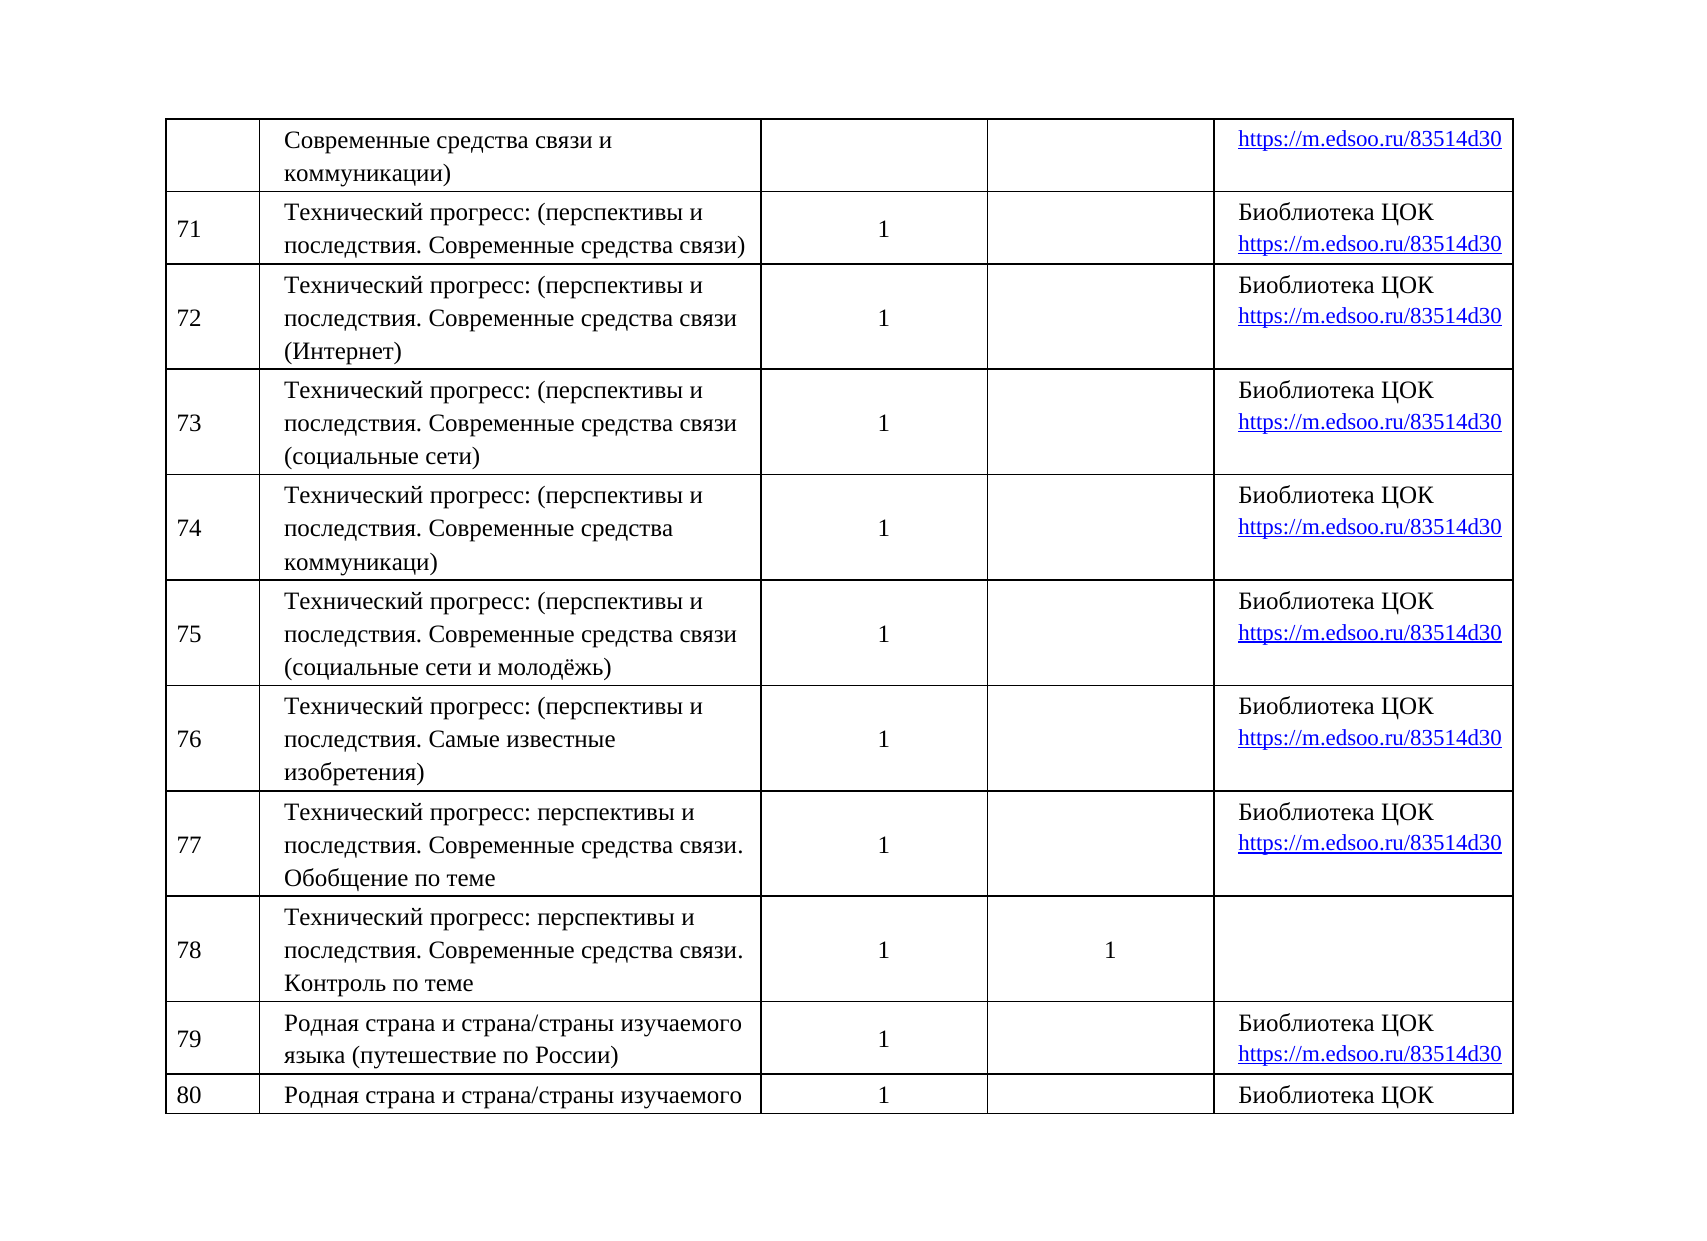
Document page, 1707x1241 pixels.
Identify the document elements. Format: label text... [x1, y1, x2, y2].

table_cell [1215, 120, 1512, 191]
table_cell 75 [167, 581, 259, 684]
table_cell Технический прогресс: (перспективы и последствия. Современные средства связи (Интернет) [260, 265, 760, 368]
table_cell Технический прогресс: (перспективы и последствия. Современные средства связи (социальные сети) [260, 370, 760, 474]
table_cell 71 [167, 192, 259, 263]
table_cell Биоблиотека ЦОК https://m.edsoo.ru/83514d30 [1215, 581, 1512, 684]
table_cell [1215, 1075, 1512, 1113]
table_cell [988, 120, 1213, 191]
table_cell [1215, 192, 1512, 263]
table_cell 70 [167, 120, 259, 191]
table_cell 79 [167, 1002, 259, 1073]
table_cell [988, 686, 1213, 790]
table_cell 76 [167, 686, 259, 790]
table_cell 1 [762, 897, 987, 1001]
table_cell 1 [762, 265, 987, 368]
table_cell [1215, 1002, 1512, 1073]
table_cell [260, 120, 760, 191]
table_cell 72 [167, 265, 259, 368]
table_cell [988, 1075, 1213, 1113]
table_cell Технический прогресс: (перспективы и последствия. Современные средства связи (социальные сети и молодёжь) [260, 581, 760, 684]
table_cell 1 [988, 897, 1213, 1001]
table_cell Технический прогресс: перспективы и последствия. Современные средства связи. Контроль по теме [260, 897, 760, 1001]
table_cell 77 [167, 792, 259, 895]
table_cell [988, 792, 1213, 895]
table_cell Технический прогресс: (перспективы и последствия. Современные средства связи) [260, 192, 760, 263]
table_cell 74 [167, 475, 259, 579]
table_cell 1 [762, 370, 987, 474]
table_cell 1 [762, 581, 987, 684]
table_cell Родная страна и страна/страны изучаемого языка (путешествие по России) [260, 1002, 760, 1073]
table_cell Биоблиотека ЦОК https://m.edsoo.ru/83514d30 [1215, 686, 1512, 790]
table_cell Технический прогресс: (перспективы и последствия. Современные средства коммуникаци) [260, 475, 760, 579]
table_cell Биоблиотека ЦОК https://m.edsoo.ru/83514d30 [1215, 370, 1512, 474]
table_cell [988, 581, 1213, 684]
table_cell 1 [762, 120, 987, 191]
table_cell 1 [762, 1075, 987, 1113]
table_cell Технический прогресс: (перспективы и последствия. Самые известные изобретения) [260, 686, 760, 790]
table_cell [988, 192, 1213, 263]
table_cell 1 [762, 792, 987, 895]
table_cell 1 [762, 686, 987, 790]
table_cell [988, 1002, 1213, 1073]
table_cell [260, 1075, 760, 1113]
table_cell Биоблиотека ЦОК https://m.edsoo.ru/83514d30 [1215, 792, 1512, 895]
table_cell 73 [167, 370, 259, 474]
table_cell Биоблиотека ЦОК https://m.edsoo.ru/83514d30 [1215, 265, 1512, 368]
table_cell [988, 475, 1213, 579]
table_cell [988, 265, 1213, 368]
table_cell [988, 370, 1213, 474]
table_cell 78 [167, 897, 259, 1001]
table_cell [1215, 897, 1512, 1001]
table_cell 1 [762, 475, 987, 579]
table_cell Биоблиотека ЦОК https://m.edsoo.ru/83514d30 [1215, 475, 1512, 579]
table_cell Технический прогресс: перспективы и последствия. Современные средства связи. Обобщение по теме [260, 792, 760, 895]
table_cell 80 [167, 1075, 259, 1113]
table_cell 1 [762, 1002, 987, 1073]
table_cell 1 [762, 192, 987, 263]
